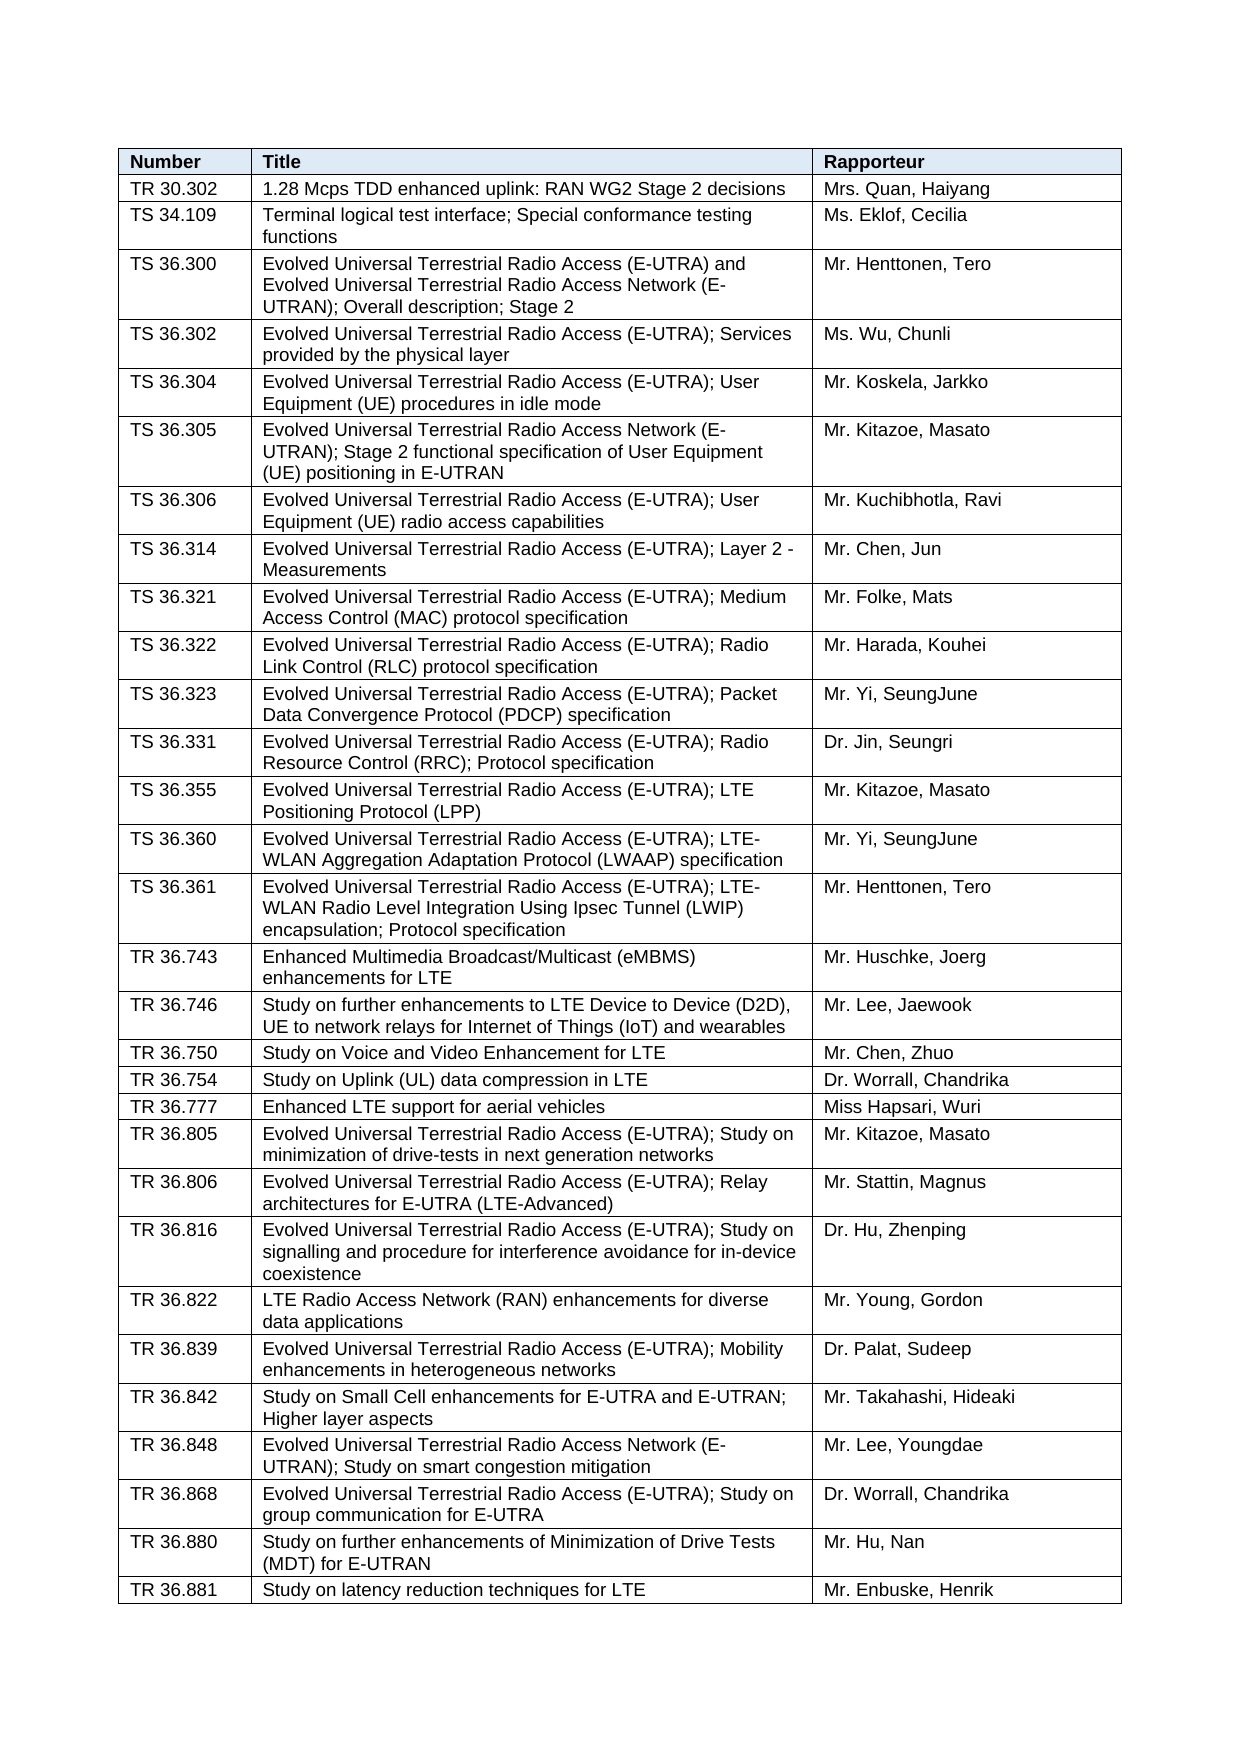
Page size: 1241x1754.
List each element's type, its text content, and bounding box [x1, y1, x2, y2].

table_cell TS 36.300 [119, 250, 251, 319]
table_cell TR 36.777 [119, 1094, 251, 1119]
table_cell TS 36.322 [119, 632, 251, 679]
table_cell TS 36.360 [119, 825, 251, 872]
table_cell TS 36.323 [119, 680, 251, 727]
table_cell TS 36.331 [119, 729, 251, 776]
table_cell TR 30.302 [119, 175, 251, 201]
table_cell Study on further enhancements of Minimization of Drive Tests (MDT) for E-UTRAN [252, 1529, 812, 1576]
table_cell TR 36.805 [119, 1120, 251, 1168]
table_cell Evolved Universal Terrestrial Radio Access (E-UTRA); LTE Positioning Protocol (LPP) [252, 777, 812, 824]
table_header Rapporteur [813, 149, 1121, 174]
table_cell Mr. Huschke, Joerg [813, 944, 1121, 991]
table_cell Mr. Harada, Kouhei [813, 632, 1121, 679]
table_cell Mr. Stattin, Magnus [813, 1169, 1121, 1216]
table_cell TR 36.848 [119, 1432, 251, 1479]
table_cell Mr. Enbuske, Henrik [813, 1577, 1121, 1603]
table_cell Study on latency reduction techniques for LTE [252, 1577, 812, 1603]
table_cell Ms. Wu, Chunli [813, 320, 1121, 368]
table_cell Mr. Takahashi, Hideaki [813, 1384, 1121, 1431]
table_header Title [252, 149, 812, 174]
table_cell Evolved Universal Terrestrial Radio Access (E-UTRA); Layer 2 - Measurements [252, 535, 812, 582]
table_cell Study on Voice and Video Enhancement for LTE [252, 1040, 812, 1066]
table_cell Mr. Koskela, Jarkko [813, 369, 1121, 416]
table_cell Dr. Worrall, Chandrika [813, 1480, 1121, 1528]
table_cell Mr. Chen, Zhuo [813, 1040, 1121, 1066]
table_cell Evolved Universal Terrestrial Radio Access (E-UTRA); Medium Access Control (MAC) protocol specification [252, 584, 812, 631]
table_cell TR 36.842 [119, 1384, 251, 1431]
table_cell Enhanced Multimedia Broadcast/Multicast (eMBMS) enhancements for LTE [252, 944, 812, 991]
table_cell TR 36.822 [119, 1287, 251, 1334]
table_cell Mr. Yi, SeungJune [813, 825, 1121, 872]
table_cell Evolved Universal Terrestrial Radio Access (E-UTRA); Packet Data Convergence Protocol (PDCP) specification [252, 680, 812, 727]
table_cell TS 34.109 [119, 202, 251, 249]
table_cell Evolved Universal Terrestrial Radio Access (E-UTRA); Study on group communication for E-UTRA [252, 1480, 812, 1528]
table_cell LTE Radio Access Network (RAN) enhancements for diverse data applications [252, 1287, 812, 1334]
table_cell TS 36.306 [119, 487, 251, 534]
table_cell Mr. Young, Gordon [813, 1287, 1121, 1334]
table_cell TR 36.868 [119, 1480, 251, 1528]
table_cell Mr. Chen, Jun [813, 535, 1121, 582]
table_cell Mr. Yi, SeungJune [813, 680, 1121, 727]
table_cell Mr. Lee, Youngdae [813, 1432, 1121, 1479]
table_cell Evolved Universal Terrestrial Radio Access (E-UTRA); LTE-WLAN Radio Level Integration Using Ipsec Tunnel (LWIP) encapsulation; Protocol specification [252, 874, 812, 942]
table_cell Mr. Kitazoe, Masato [813, 417, 1121, 486]
table_cell TR 36.880 [119, 1529, 251, 1576]
table_cell TR 36.806 [119, 1169, 251, 1216]
table_cell Mr. Henttonen, Tero [813, 874, 1121, 942]
table_cell Dr. Hu, Zhenping [813, 1217, 1121, 1286]
table_cell TR 36.746 [119, 992, 251, 1039]
table_cell Mr. Lee, Jaewook [813, 992, 1121, 1039]
table_cell 1.28 Mcps TDD enhanced uplink: RAN WG2 Stage 2 decisions [252, 175, 812, 201]
table_cell Evolved Universal Terrestrial Radio Access (E-UTRA); Study on minimization of drive-tests in next generation networks [252, 1120, 812, 1168]
table_cell Evolved Universal Terrestrial Radio Access Network (E-UTRAN); Study on smart congestion mitigation [252, 1432, 812, 1479]
table_cell TS 36.361 [119, 874, 251, 942]
table_cell TR 36.881 [119, 1577, 251, 1603]
table_cell Mr. Kitazoe, Masato [813, 777, 1121, 824]
table_cell Mr. Hu, Nan [813, 1529, 1121, 1576]
table_cell TR 36.754 [119, 1067, 251, 1093]
table_cell Mr. Kuchibhotla, Ravi [813, 487, 1121, 534]
table_cell Evolved Universal Terrestrial Radio Access (E-UTRA); Study on signalling and procedure for interference avoidance for in-device coexistence [252, 1217, 812, 1286]
table_cell Enhanced LTE support for aerial vehicles [252, 1094, 812, 1119]
table_cell Evolved Universal Terrestrial Radio Access (E-UTRA); Radio Link Control (RLC) protocol specification [252, 632, 812, 679]
table_cell TS 36.314 [119, 535, 251, 582]
table_cell Mrs. Quan, Haiyang [813, 175, 1121, 201]
table_cell TR 36.743 [119, 944, 251, 991]
table_cell Terminal logical test interface; Special conformance testing functions [252, 202, 812, 249]
table_cell Mr. Henttonen, Tero [813, 250, 1121, 319]
table_cell Dr. Worrall, Chandrika [813, 1067, 1121, 1093]
table_cell TS 36.355 [119, 777, 251, 824]
table_cell Study on Small Cell enhancements for E-UTRA and E-UTRAN; Higher layer aspects [252, 1384, 812, 1431]
table_cell Evolved Universal Terrestrial Radio Access (E-UTRA); Mobility enhancements in heterogeneous networks [252, 1335, 812, 1383]
table_cell Evolved Universal Terrestrial Radio Access Network (E-UTRAN); Stage 2 functional specification of User Equipment (UE) positioning in E-UTRAN [252, 417, 812, 486]
table_cell TS 36.304 [119, 369, 251, 416]
table_cell Evolved Universal Terrestrial Radio Access (E-UTRA); Relay architectures for E-UTRA (LTE-Advanced) [252, 1169, 812, 1216]
table_cell Evolved Universal Terrestrial Radio Access (E-UTRA); LTE-WLAN Aggregation Adaptation Protocol (LWAAP) specification [252, 825, 812, 872]
table_header Number [119, 149, 251, 174]
table_cell TS 36.302 [119, 320, 251, 368]
table_cell Evolved Universal Terrestrial Radio Access (E-UTRA); Radio Resource Control (RRC); Protocol specification [252, 729, 812, 776]
table_cell Mr. Kitazoe, Masato [813, 1120, 1121, 1168]
table_cell Dr. Palat, Sudeep [813, 1335, 1121, 1383]
table_cell Study on further enhancements to LTE Device to Device (D2D), UE to network relays for Internet of Things (IoT) and wearables [252, 992, 812, 1039]
table_cell Evolved Universal Terrestrial Radio Access (E-UTRA); User Equipment (UE) procedures in idle mode [252, 369, 812, 416]
table_cell TS 36.305 [119, 417, 251, 486]
table_cell TR 36.839 [119, 1335, 251, 1383]
table_cell Dr. Jin, Seungri [813, 729, 1121, 776]
table_cell Evolved Universal Terrestrial Radio Access (E-UTRA) and Evolved Universal Terrestrial Radio Access Network (E-UTRAN); Overall description; Stage 2 [252, 250, 812, 319]
table_cell Study on Uplink (UL) data compression in LTE [252, 1067, 812, 1093]
table_cell Mr. Folke, Mats [813, 584, 1121, 631]
table_cell TS 36.321 [119, 584, 251, 631]
table_cell Evolved Universal Terrestrial Radio Access (E-UTRA); Services provided by the physical layer [252, 320, 812, 368]
table_cell TR 36.750 [119, 1040, 251, 1066]
table_cell TR 36.816 [119, 1217, 251, 1286]
table_cell Evolved Universal Terrestrial Radio Access (E-UTRA); User Equipment (UE) radio access capabilities [252, 487, 812, 534]
table_cell Ms. Eklof, Cecilia [813, 202, 1121, 249]
table_cell Miss Hapsari, Wuri [813, 1094, 1121, 1119]
